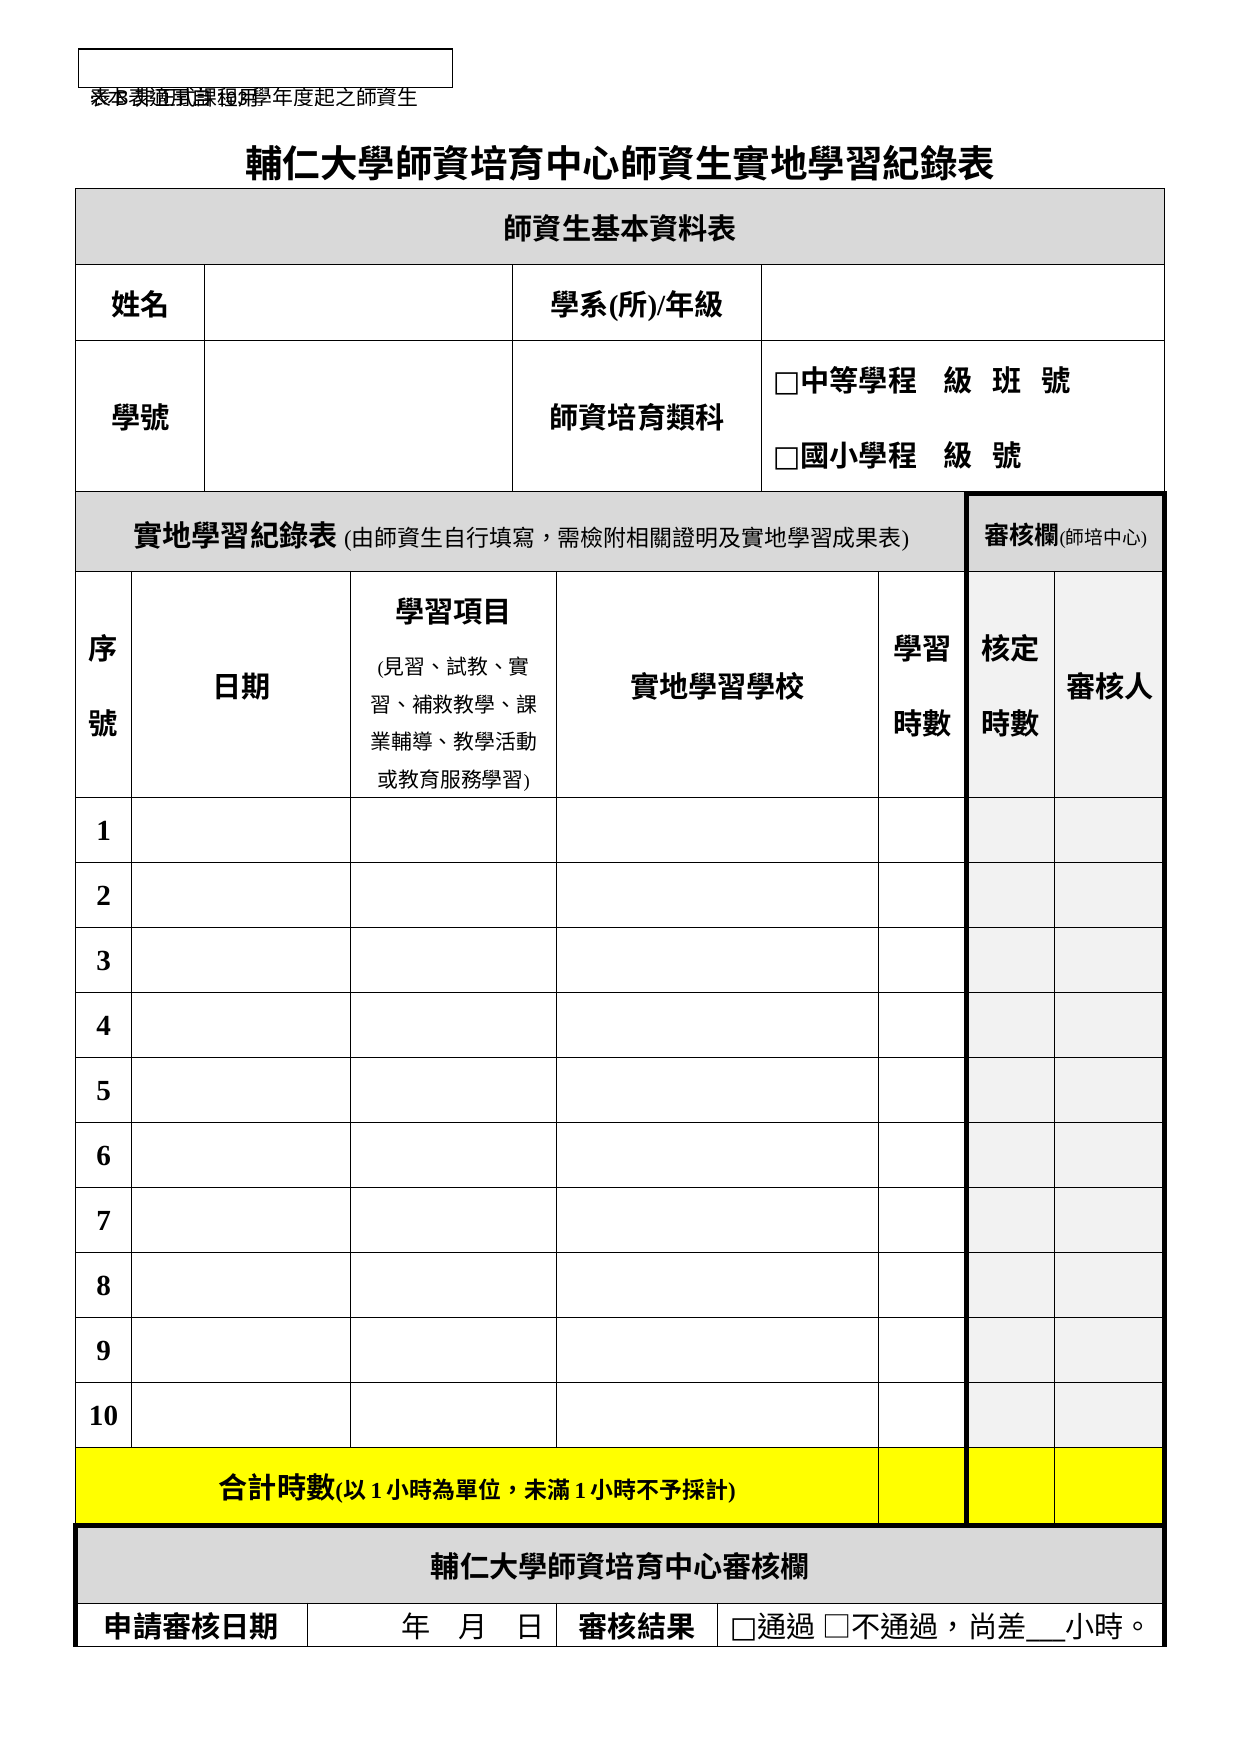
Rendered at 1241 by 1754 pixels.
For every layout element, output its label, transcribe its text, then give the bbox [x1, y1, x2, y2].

table_cell [879, 1123, 964, 1187]
table_cell 審核結果 [557, 1604, 717, 1646]
table_cell [879, 1383, 964, 1447]
table_cell 3 [76, 928, 131, 992]
table_cell [557, 1383, 878, 1447]
table_cell [1055, 1058, 1162, 1122]
table_cell 審核欄(師培中心) [969, 496, 1162, 571]
table_cell [1055, 1448, 1162, 1523]
table_cell 姓名 [76, 265, 204, 340]
table_cell 9 [76, 1318, 131, 1382]
table_cell 7 [76, 1188, 131, 1252]
table_cell 學系(所)/年級 [513, 265, 761, 340]
table_cell [1055, 993, 1162, 1057]
table_cell [557, 798, 878, 862]
table_cell [557, 1188, 878, 1252]
table_cell 5 [76, 1058, 131, 1122]
table_cell [1055, 928, 1162, 992]
table_cell [879, 993, 964, 1057]
table_cell 年 月 日 [308, 1604, 556, 1646]
table_cell 學習時數 [879, 572, 964, 797]
table_cell [1055, 1383, 1162, 1447]
table_cell [1055, 1318, 1162, 1382]
table_cell [1055, 1123, 1162, 1187]
table_cell [132, 798, 350, 862]
table_cell [557, 1253, 878, 1317]
table_cell [557, 928, 878, 992]
table_cell [351, 1253, 556, 1317]
table_cell [1055, 798, 1162, 862]
table_cell [557, 1318, 878, 1382]
table_cell [557, 1123, 878, 1187]
table_cell [879, 798, 964, 862]
table_cell 學習項目 (見習、試教、實習、補救教學、課業輔導、教學活動或教育服務學習) [351, 572, 556, 797]
table_cell 審核人 [1055, 572, 1162, 797]
table_cell 日期 [132, 572, 350, 797]
table_cell 實地學習學校 [557, 572, 878, 797]
table_cell 核定時數 [969, 572, 1054, 797]
text 輔仁大學師資培育中心師資生實地學習紀錄表 [75, 134, 1165, 188]
table_cell 序號 [76, 572, 131, 797]
table_cell [351, 798, 556, 862]
table_cell [351, 1123, 556, 1187]
table_cell [557, 1058, 878, 1122]
table_cell [969, 1188, 1054, 1252]
table_cell [351, 993, 556, 1057]
table_cell [351, 863, 556, 927]
table_cell [132, 993, 350, 1057]
table_cell [879, 1318, 964, 1382]
table_cell 2 [76, 863, 131, 927]
table_cell 1 [76, 798, 131, 862]
table_cell [132, 1188, 350, 1252]
table_cell [969, 1123, 1054, 1187]
table_cell [879, 1448, 964, 1523]
table_cell 8 [76, 1253, 131, 1317]
table_cell [1055, 1188, 1162, 1252]
table_cell 師資培育類科 [513, 341, 761, 491]
table_cell 10 [76, 1383, 131, 1447]
table_cell [879, 928, 964, 992]
table_cell □中等學程 級 班 號 □國小學程 級 號 [762, 341, 1164, 491]
table_cell [969, 1383, 1054, 1447]
table_cell [762, 265, 1164, 340]
table_cell 6 [76, 1123, 131, 1187]
table_cell [205, 341, 512, 491]
table_cell [132, 1383, 350, 1447]
table_cell [132, 928, 350, 992]
table_cell [969, 1448, 1054, 1523]
table_cell [351, 1058, 556, 1122]
table_cell [969, 1318, 1054, 1382]
table_cell 輔仁大學師資培育中心審核欄 [78, 1528, 1162, 1603]
table_cell □通過 □不通過，尚差___小時。 [718, 1604, 1162, 1646]
table_cell [879, 1188, 964, 1252]
table_cell [1055, 1253, 1162, 1317]
table_cell [879, 1253, 964, 1317]
table_cell [879, 1058, 964, 1122]
table_cell [132, 1318, 350, 1382]
table_cell [557, 993, 878, 1057]
table_cell [969, 928, 1054, 992]
table_cell [351, 1383, 556, 1447]
table_cell [205, 265, 512, 340]
table_cell [969, 1253, 1054, 1317]
table_cell 實地學習紀錄表 (由師資生自行填寫，需檢附相關證明及實地學習成果表) [76, 492, 964, 571]
table_cell 4 [76, 993, 131, 1057]
table_cell [132, 1123, 350, 1187]
table_cell [557, 863, 878, 927]
table_cell [969, 863, 1054, 927]
table_cell [969, 993, 1054, 1057]
table_cell [132, 863, 350, 927]
table_header 師資生基本資料表 [76, 189, 1164, 264]
table_cell [132, 1253, 350, 1317]
table_cell [351, 928, 556, 992]
table_cell [132, 1058, 350, 1122]
table_cell 合計時數(以1小時為單位，未滿1小時不予採計) [76, 1448, 878, 1523]
table_cell [969, 1058, 1054, 1122]
table_cell [351, 1188, 556, 1252]
table_cell [1055, 863, 1162, 927]
table_cell [351, 1318, 556, 1382]
table_cell [969, 798, 1054, 862]
table_cell 學號 [76, 341, 204, 491]
table_cell [879, 863, 964, 927]
table_cell 申請審核日期 [78, 1604, 307, 1646]
